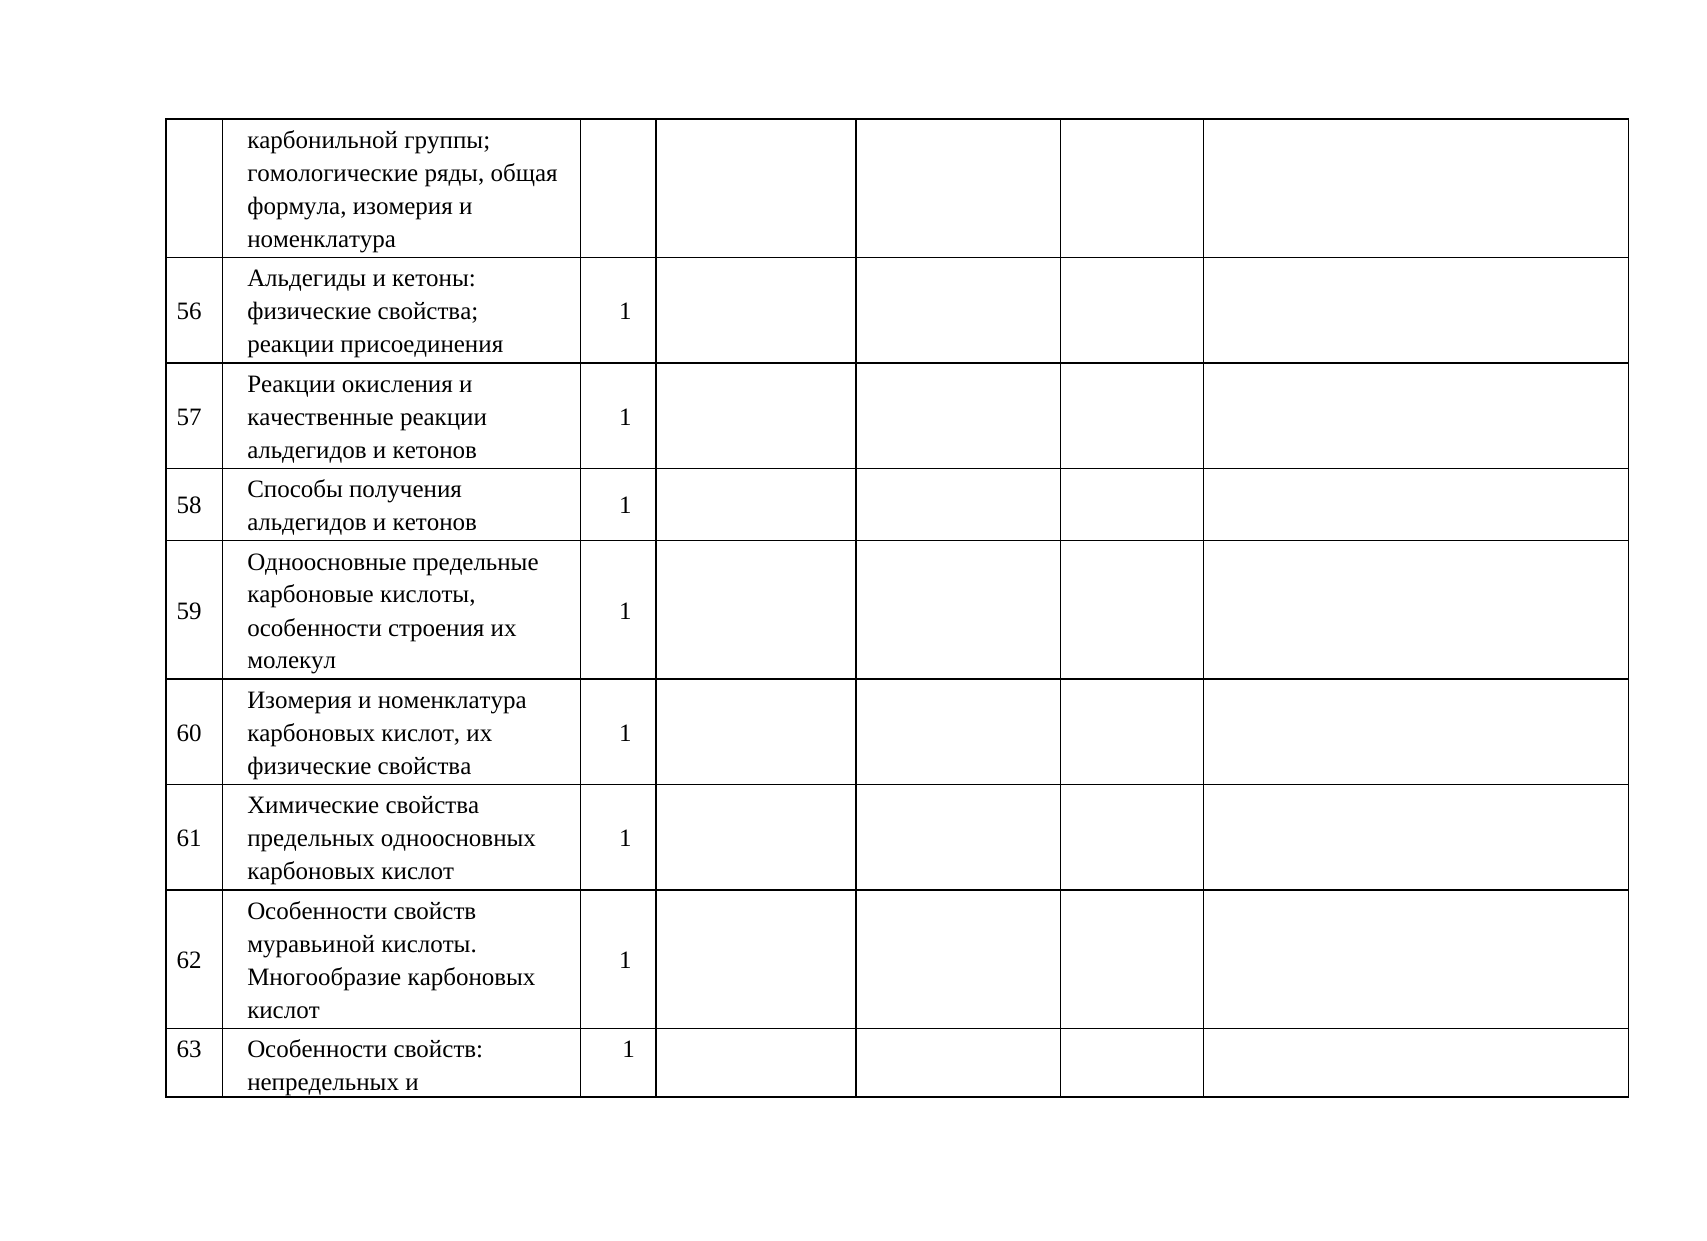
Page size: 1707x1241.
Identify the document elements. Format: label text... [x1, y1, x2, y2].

table_cell 1 [581, 1029, 655, 1096]
table_cell [1204, 364, 1628, 467]
table_cell [1061, 785, 1203, 889]
table_cell 1 [581, 469, 655, 540]
table_cell 56 [167, 258, 222, 362]
table_cell 1 [581, 891, 655, 1027]
table_cell [857, 469, 1060, 540]
table_cell [857, 785, 1060, 889]
table_cell [657, 785, 855, 889]
table_cell Химические свойства предельных одноосновных карбоновых кислот [223, 785, 580, 889]
table_cell 58 [167, 469, 222, 540]
table_cell [1204, 258, 1628, 362]
table_cell 1 [581, 120, 655, 257]
table_cell [657, 541, 855, 678]
table_cell 59 [167, 541, 222, 678]
table_cell [1061, 891, 1203, 1027]
table_cell [657, 364, 855, 467]
table_cell Особенности свойств муравьиной кислоты. Многообразие карбоновых кислот [223, 891, 580, 1027]
table_cell [1061, 680, 1203, 784]
table_cell Альдегиды и кетоны: физические свойства; реакции присоединения [223, 258, 580, 362]
table_cell 1 [581, 258, 655, 362]
table_cell [857, 891, 1060, 1027]
table_cell [1204, 680, 1628, 784]
table_cell [1204, 891, 1628, 1027]
table_cell [1061, 541, 1203, 678]
table_cell [857, 1029, 1060, 1096]
table_cell 60 [167, 680, 222, 784]
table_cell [223, 1029, 580, 1096]
table_cell [657, 680, 855, 784]
table_cell 57 [167, 364, 222, 467]
table_cell [857, 258, 1060, 362]
table_cell [1204, 785, 1628, 889]
table_cell [1061, 364, 1203, 467]
table_cell [1204, 1029, 1628, 1096]
table_cell Способы получения альдегидов и кетонов [223, 469, 580, 540]
table_cell Реакции окисления и качественные реакции альдегидов и кетонов [223, 364, 580, 467]
table_cell [1061, 258, 1203, 362]
table_cell 1 [581, 541, 655, 678]
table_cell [223, 120, 580, 257]
table_cell [657, 469, 855, 540]
table_cell 55 [167, 120, 222, 257]
table_cell [857, 680, 1060, 784]
table_cell Одноосновные предельные карбоновые кислоты, особенности строения их молекул [223, 541, 580, 678]
table_cell [857, 364, 1060, 467]
table_cell 1 [581, 680, 655, 784]
table_cell [857, 541, 1060, 678]
table_cell 63 [167, 1029, 222, 1096]
table_cell [657, 120, 855, 257]
table_cell 1 [581, 364, 655, 467]
table_cell [1204, 541, 1628, 678]
table_cell [657, 891, 855, 1027]
table_cell [1061, 469, 1203, 540]
table_cell 61 [167, 785, 222, 889]
table_cell Изомерия и номенклатура карбоновых кислот, их физические свойства [223, 680, 580, 784]
table_cell [657, 1029, 855, 1096]
table_cell [657, 258, 855, 362]
table_cell [1204, 120, 1628, 257]
table_cell 62 [167, 891, 222, 1027]
table_cell [857, 120, 1060, 257]
table_cell [1061, 1029, 1203, 1096]
table_cell [1204, 469, 1628, 540]
table_cell [1061, 120, 1203, 257]
table_cell 1 [581, 785, 655, 889]
